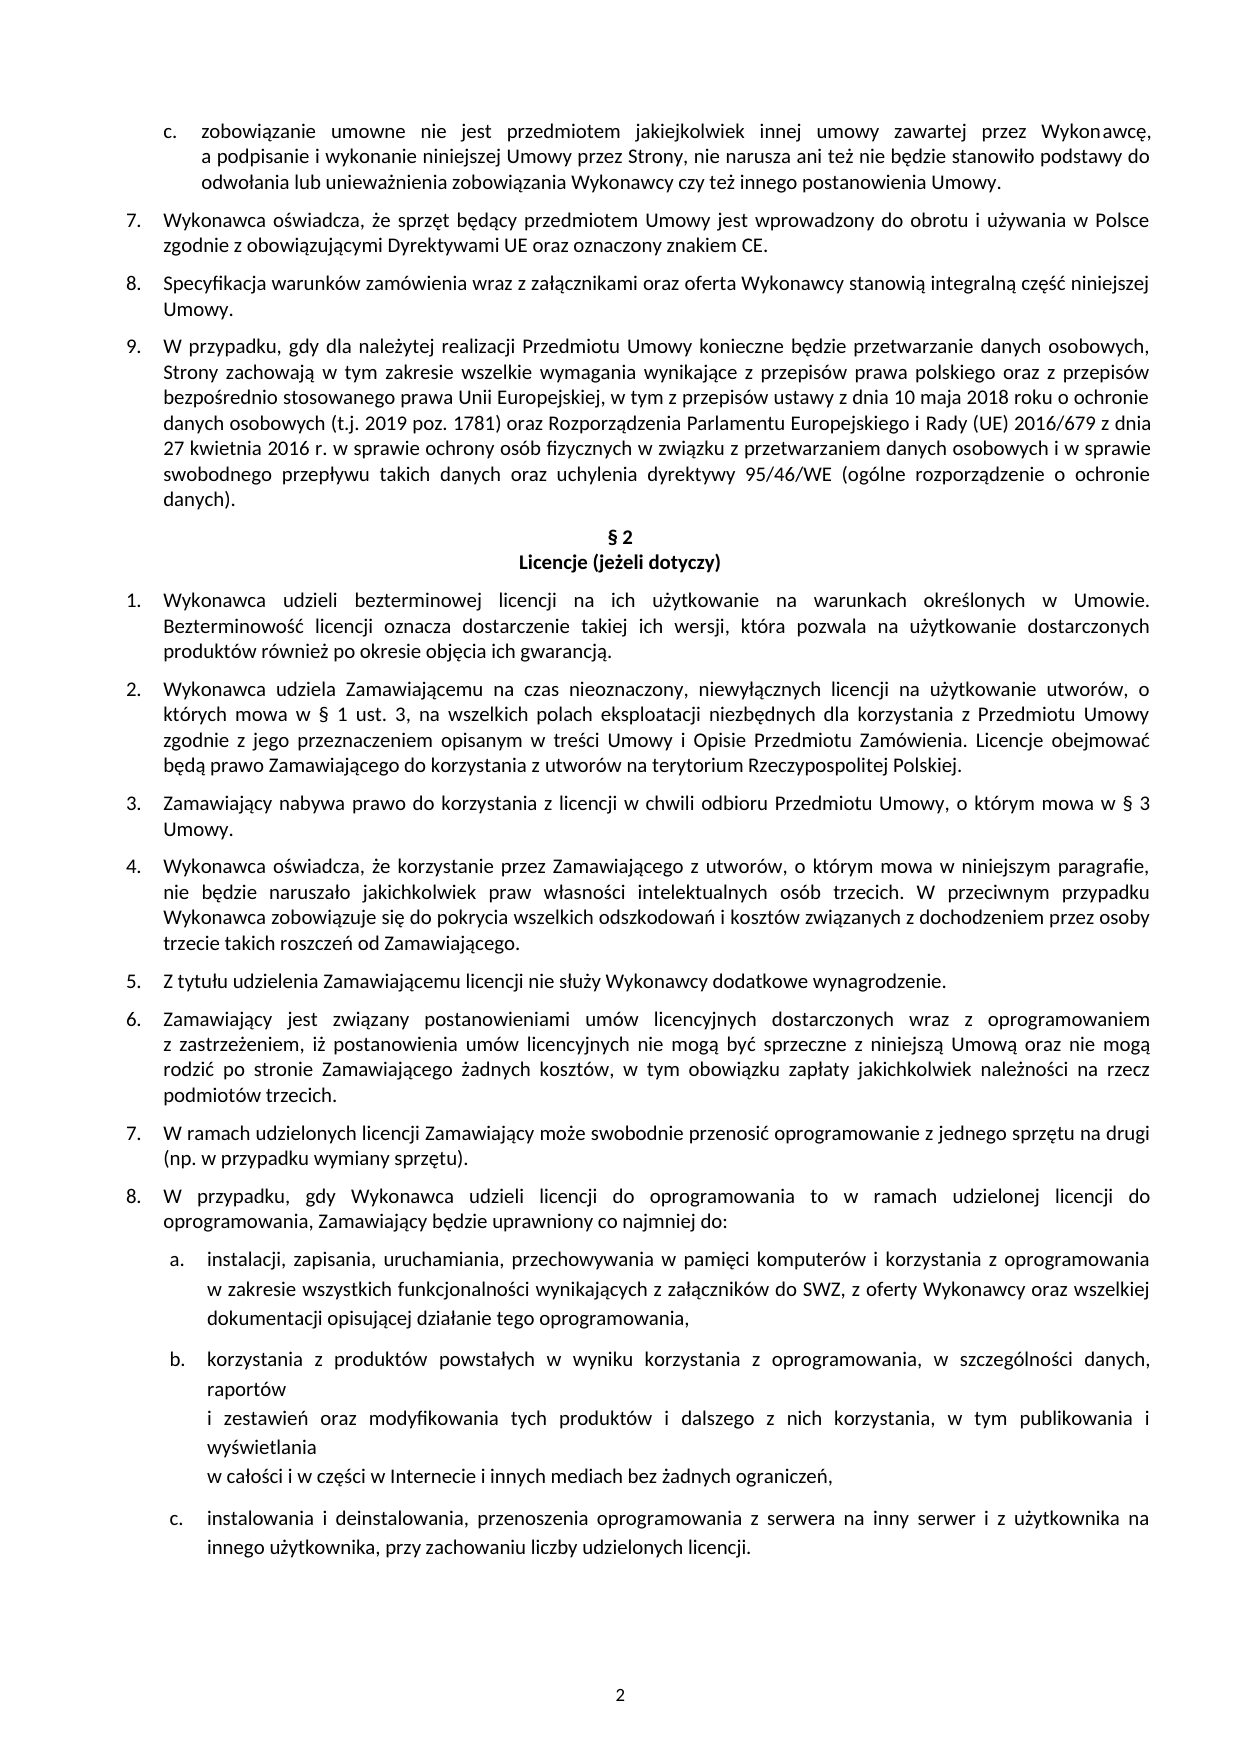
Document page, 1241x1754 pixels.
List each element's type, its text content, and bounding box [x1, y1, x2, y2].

text § 2 [89, 524, 1152, 549]
list Zamawiający nabywa prawo do korzystania z licencji w chwili odbioru Przedmiotu Umowy, o którym mowa w § 3 Umowy. [126, 790, 1152, 841]
list W ramach udzielonych licencji Zamawiający może swobodnie przenosić oprogramowanie z jednego sprzętu na drugi (np. w przypadku wymiany sprzętu). [126, 1120, 1152, 1171]
list W przypadku, gdy dla należytej realizacji Przedmiotu Umowy konieczne będzie przetwarzanie danych osobowych, Strony zachowają w tym zakresie wszelkie wymagania wynikające z przepisów prawa polskiego oraz z przepisów bezpośrednio stosowanego prawa Unii Europejskiej, w tym z przepisów ustawy z dnia 10 maja 2018 roku o ochronie danych osobowych (t.j. 2019 poz. 1781) oraz Rozporządzenia Parlamentu Europejskiego i Rady (UE) 2016/679 z dnia 27 kwietnia 2016 r. w sprawie ochrony osób fizycznych w związku z przetwarzaniem danych osobowych i w sprawie swobodnego przepływu takich danych oraz uchylenia dyrektywy 95/46/WE (ogólne rozporządzenie o ochronie danych). [126, 334, 1152, 512]
list W przypadku, gdy Wykonawca udzieli licencji do oprogramowania to w ramach udzielonej licencji do oprogramowania, Zamawiający będzie uprawniony co najmniej do: [126, 1183, 1152, 1234]
text Licencje (jeżeli dotyczy) [89, 549, 1152, 575]
list zobowiązanie umowne nie jest przedmiotem jakiejkolwiek innej umowy zawartej przez Wykonawcę, a podpisanie i wykonanie niniejszej Umowy przez Strony, nie narusza ani też nie będzie stanowiło podstawy do odwołania lub unieważnienia zobowiązania Wykonawcy czy też innego postanowienia Umowy. [163, 118, 1152, 194]
list Wykonawca udzieli bezterminowej licencji na ich użytkowanie na warunkach określonych w Umowie. Bezterminowość licencji oznacza dostarczenie takiej ich wersji, która pozwala na użytkowanie dostarczonych produktów również po okresie objęcia ich gwarancją. [126, 587, 1152, 664]
list Zamawiający jest związany postanowieniami umów licencyjnych dostarczonych wraz z oprogramowaniem z zastrzeżeniem, iż postanowienia umów licencyjnych nie mogą być sprzeczne z niniejszą Umową oraz nie mogą rodzić po stronie Zamawiającego żadnych kosztów, w tym obowiązku zapłaty jakichkolwiek należności na rzecz podmiotów trzecich. [126, 1006, 1152, 1107]
list Z tytułu udzielenia Zamawiającemu licencji nie służy Wykonawcy dodatkowe wynagrodzenie. [126, 968, 1152, 993]
list Specyfikacja warunków zamówienia wraz z załącznikami oraz oferta Wykonawcy stanowią integralną część niniejszej Umowy. [126, 270, 1152, 321]
list instalowania i deinstalowania, przenoszenia oprogramowania z serwera na inny serwer i z użytkownika na innego użytkownika, przy zachowaniu liczby udzielonych licencji. [169, 1505, 1152, 1559]
list instalacji, zapisania, uruchamiania, przechowywania w pamięci komputerów i korzystania z oprogramowania w zakresie wszystkich funkcjonalności wynikających z załączników do SWZ, z oferty Wykonawcy oraz wszelkiej dokumentacji opisującej działanie tego oprogramowania, [169, 1247, 1152, 1330]
list Wykonawca oświadcza, że sprzęt będący przedmiotem Umowy jest wprowadzony do obrotu i używania w Polsce zgodnie z obowiązującymi Dyrektywami UE oraz oznaczony znakiem CE. [126, 207, 1152, 258]
list korzystania z produktów powstałych w wyniku korzystania z oprogramowania, w szczególności danych, raportów i zestawień oraz modyfikowania tych produktów i dalszego z nich korzystania, w tym publikowania i wyświetlania w całości i w części w Internecie i innych mediach bez żadnych ograniczeń, [169, 1347, 1152, 1489]
list Wykonawca udziela Zamawiającemu na czas nieoznaczony, niewyłącznych licencji na użytkowanie utworów, o których mowa w § 1 ust. 3, na wszelkich polach eksploatacji niezbędnych dla korzystania z Przedmiotu Umowy zgodnie z jego przeznaczeniem opisanym w treści Umowy i Opisie Przedmiotu Zamówienia. Licencje obejmować będą prawo Zamawiającego do korzystania z utworów na terytorium Rzeczypospolitej Polskiej. [126, 676, 1152, 778]
list Wykonawca oświadcza, że korzystanie przez Zamawiającego z utworów, o którym mowa w niniejszym paragrafie, nie będzie naruszało jakichkolwiek praw własności intelektualnych osób trzecich. W przeciwnym przypadku Wykonawca zobowiązuje się do pokrycia wszelkich odszkodowań i kosztów związanych z dochodzeniem przez osoby trzecie takich roszczeń od Zamawiającego. [126, 854, 1152, 955]
